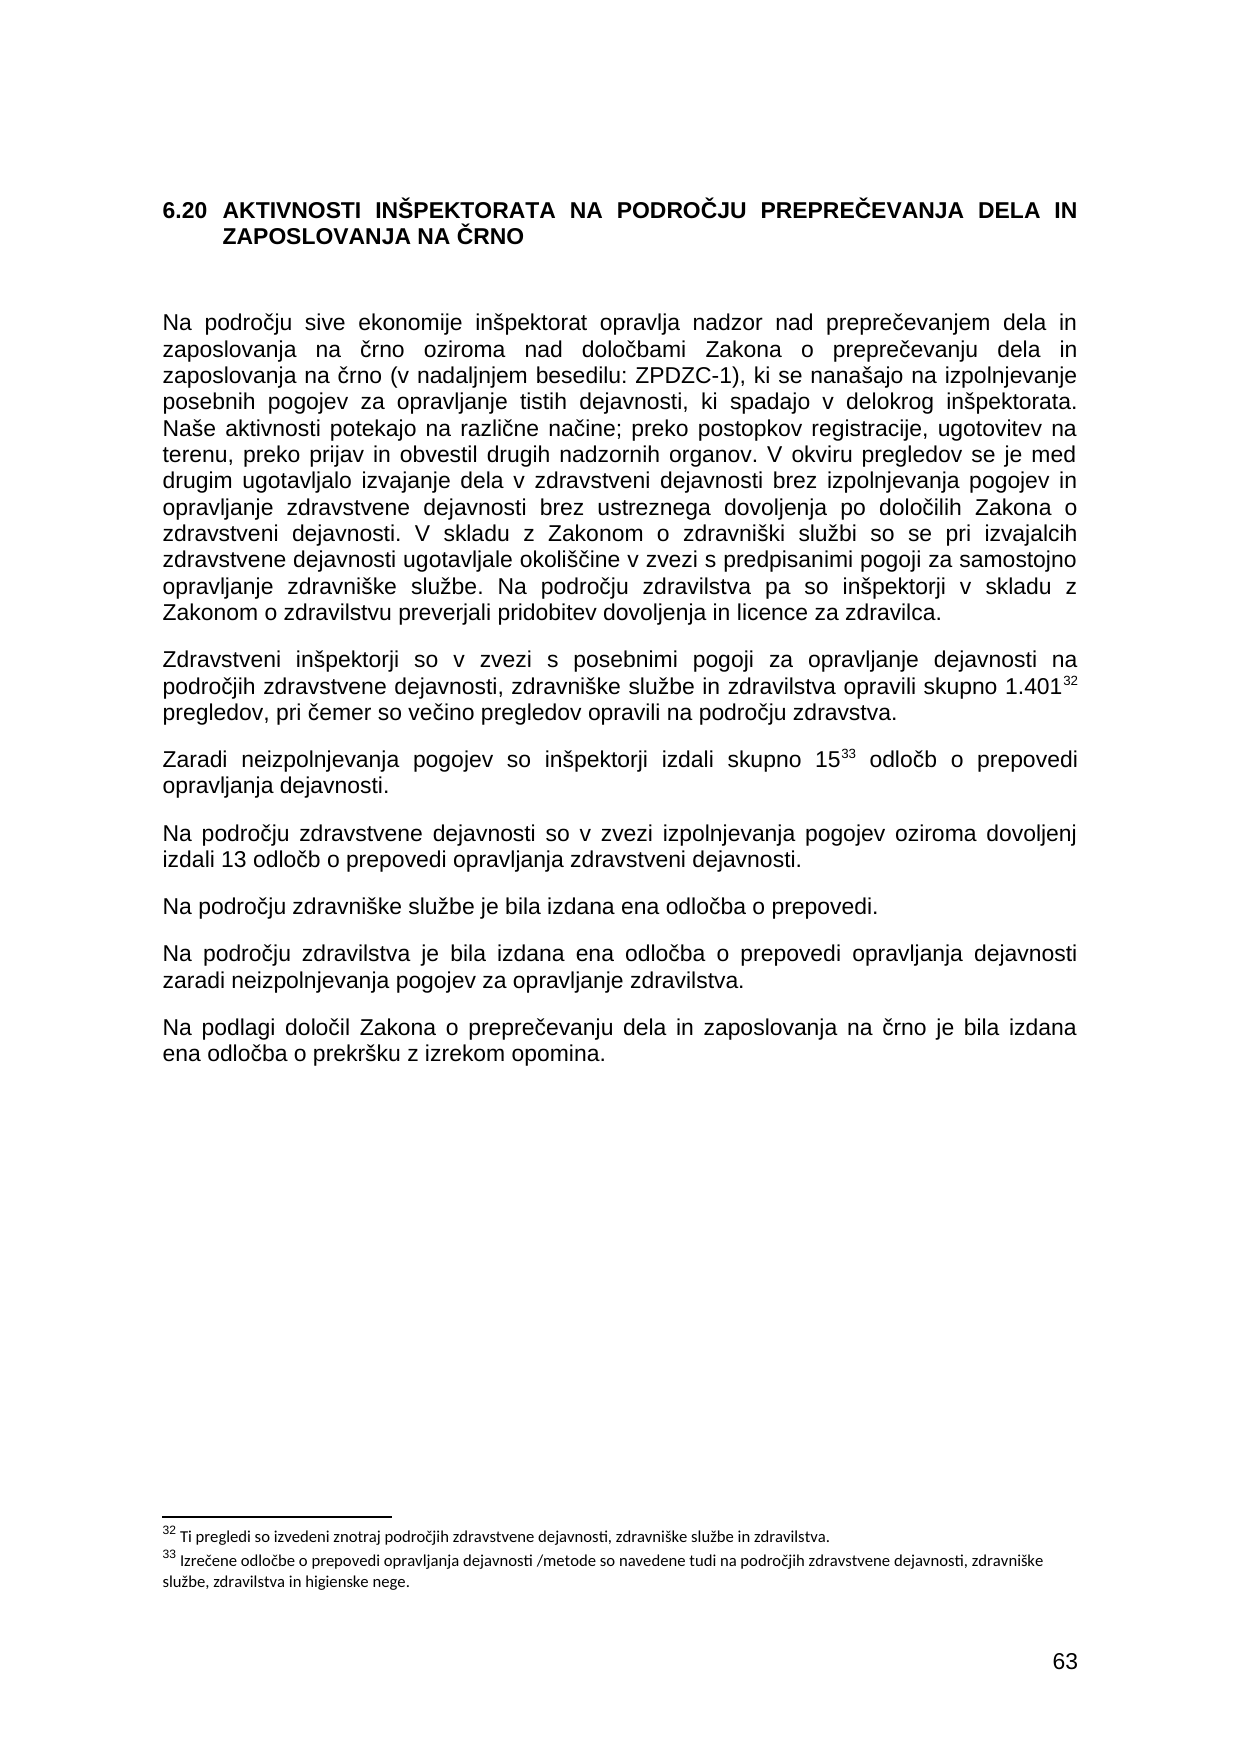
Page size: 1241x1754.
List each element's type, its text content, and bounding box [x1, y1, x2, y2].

text Zaradi neizpolnjevanja pogojev so inšpektorji izdali skupno 15 odločb o prepovedi opravljanja dejavnosti. [162, 746, 1078, 799]
text Zdravstveni inšpektorji so v zvezi s posebnimi pogoji za opravljanje dejavnosti na področjih zdravstvene dejavnosti, zdravniške službe in zdravilstva opravili skupno 1.401 pregledov, pri čemer so večino pregledov opravili na področju zdravstva. [162, 646, 1078, 725]
list AKTIVNOSTI INŠPEKTORATA NA PODROČJU PREPREČEVANJA DELA IN ZAPOSLOVANJA NA ČRNO [162, 197, 1078, 249]
text Na področju zdravniške službe je bila izdana ena odločba o prepovedi. [162, 893, 1078, 919]
text Na področju zdravstvene dejavnosti so v zvezi izpolnjevanja pogojev oziroma dovoljenj izdali 13 odločb o prepovedi opravljanja zdravstveni dejavnosti. [162, 820, 1078, 872]
text Na področju sive ekonomije inšpektorat opravlja nadzor nad preprečevanjem dela in zaposlovanja na črno oziroma nad določbami Zakona o preprečevanju dela in zaposlovanja na črno (v nadaljnjem besedilu: ZPDZC-1), ki se nanašajo na izpolnjevanje posebnih pogojev za opravljanje tistih dejavnosti, ki spadajo v delokrog inšpektorata. Naše aktivnosti potekajo na različne načine; preko postopkov registracije, ugotovitev na terenu, preko prijav in obvestil drugih nadzornih organov. V okviru pregledov se je med drugim ugotavljalo izvajanje dela v zdravstveni dejavnosti brez izpolnjevanja pogojev in opravljanje zdravstvene dejavnosti brez ustreznega dovoljenja po določilih Zakona o zdravstveni dejavnosti. V skladu z Zakonom o zdravniški službi so se pri izvajalcih zdravstvene dejavnosti ugotavljale okoliščine v zvezi s predpisanimi pogoji za samostojno opravljanje zdravniške službe. Na področju zdravilstva pa so inšpektorji v skladu z Zakonom o zdravilstvu preverjali pridobitev dovoljenja in licence za zdravilca. [162, 309, 1078, 625]
text Na področju zdravilstva je bila izdana ena odločba o prepovedi opravljanja dejavnosti zaradi neizpolnjevanja pogojev za opravljanje zdravilstva. [162, 940, 1078, 993]
text Na podlagi določil Zakona o preprečevanju dela in zaposlovanja na črno je bila izdana ena odločba o prekršku z izrekom opomina. [162, 1014, 1078, 1067]
